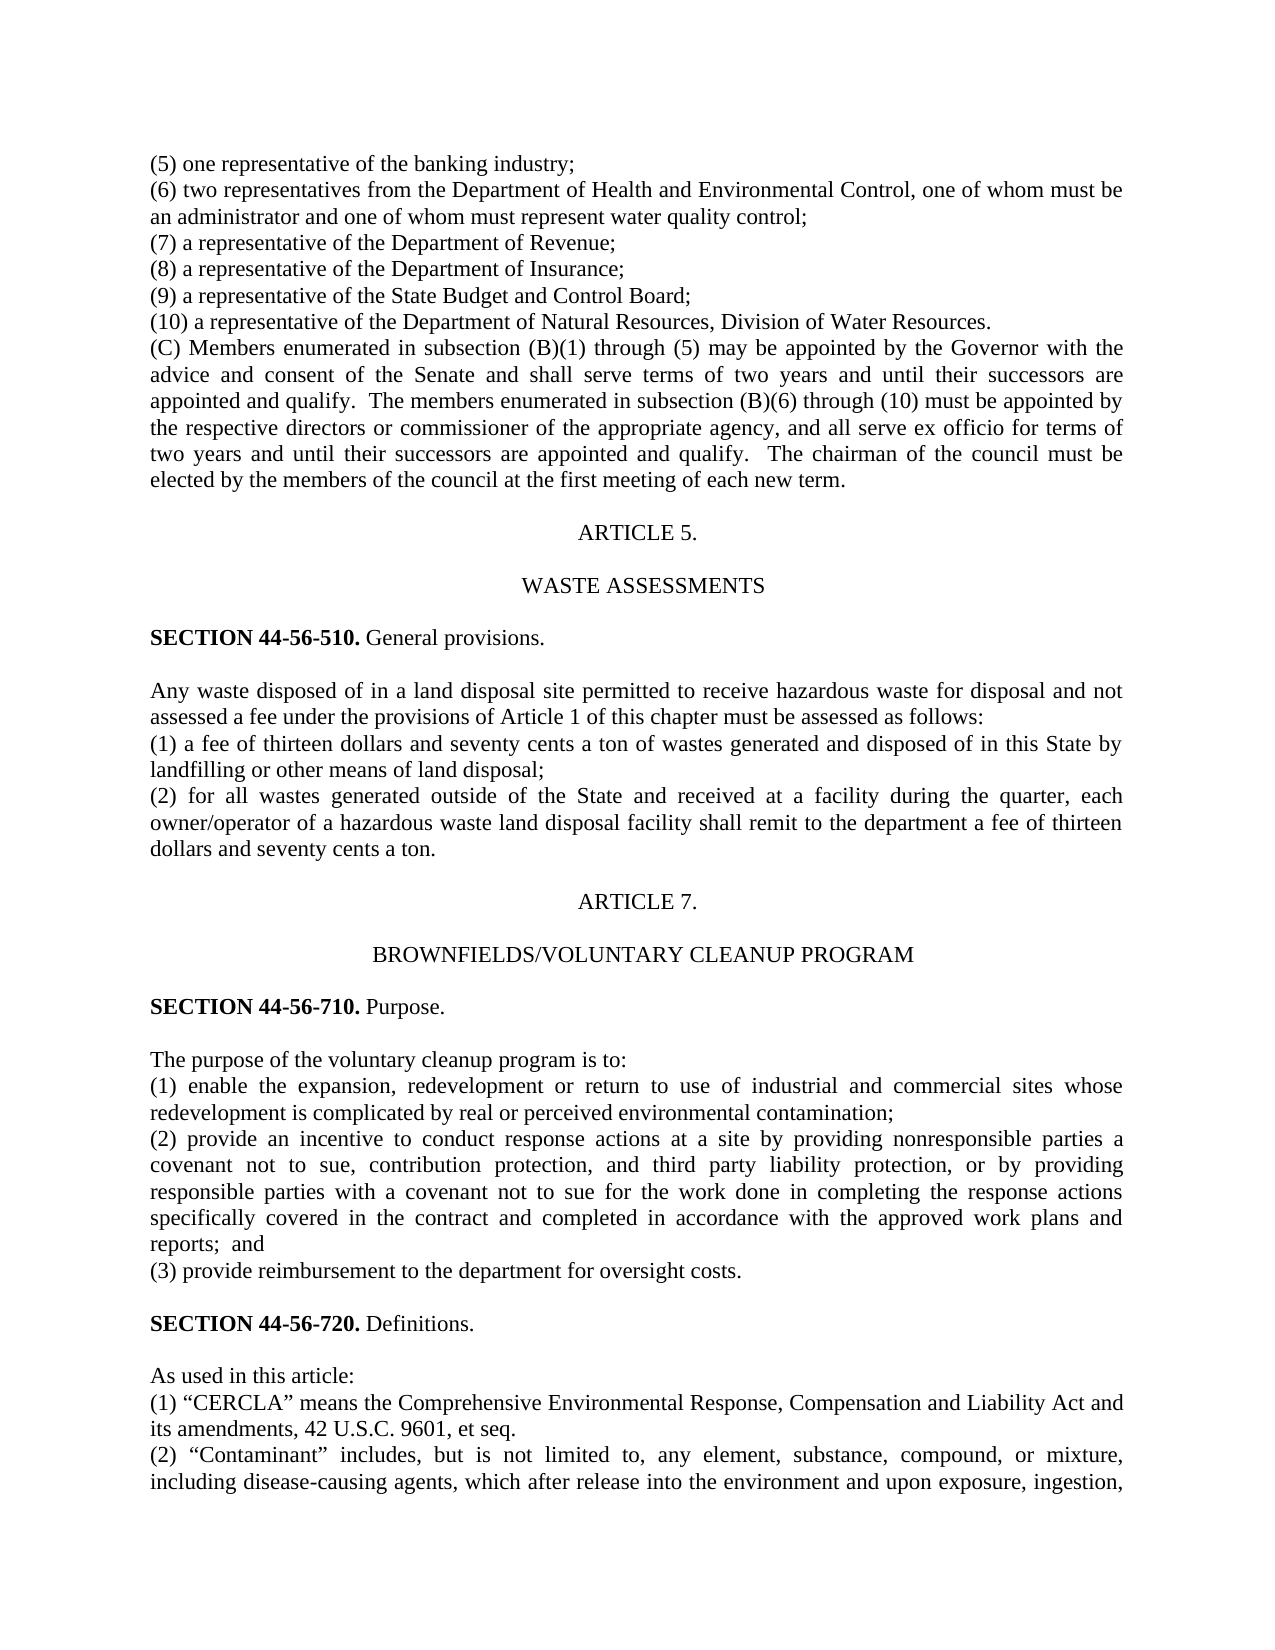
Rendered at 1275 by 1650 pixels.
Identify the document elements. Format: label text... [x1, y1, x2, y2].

text (1) enable the expansion, redevelopment or return to use of industrial and commercial sites whose redevelopment is complicated by real or perceived environmental contamination; [150, 1072, 1125, 1125]
text ARTICLE 7. [150, 888, 1125, 914]
text (1) a fee of thirteen dollars and seventy cents a ton of wastes generated and disposed of in this State by landfilling or other means of land disposal; [150, 730, 1125, 782]
text (2) provide an incentive to conduct response actions at a site by providing nonresponsible parties a covenant not to sue, contribution protection, and third party liability protection, or by providing responsible parties with a covenant not to sue for the work done in completing the response actions specifically covered in the contract and completed in accordance with the approved work plans and reports; and [150, 1125, 1125, 1257]
text (5) one representative of the banking industry; [150, 150, 1125, 176]
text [150, 1441, 1125, 1494]
text (9) a representative of the State Budget and Control Board; [150, 282, 1125, 308]
text (1) “CERCLA” means the Comprehensive Environmental Response, Compensation and Liability Act and its amendments, 42 U.S.C. 9601, et seq. [150, 1389, 1125, 1441]
text BROWNFIELDS/VOLUNTARY CLEANUP PROGRAM [150, 941, 1125, 967]
text ARTICLE 5. [150, 519, 1125, 545]
text SECTION 44-56-710. Purpose. [150, 993, 1125, 1020]
text (8) a representative of the Department of Insurance; [150, 255, 1125, 282]
text Any waste disposed of in a land disposal site permitted to receive hazardous waste for disposal and not assessed a fee under the provisions of Article 1 of this chapter must be assessed as follows: [150, 677, 1125, 730]
text (6) two representatives from the Department of Health and Environmental Control, one of whom must be an administrator and one of whom must represent water quality control; [150, 176, 1125, 229]
text (7) a representative of the Department of Revenue; [150, 229, 1125, 255]
text (2) for all wastes generated outside of the State and received at a facility during the quarter, each owner/operator of a hazardous waste land disposal facility shall remit to the department a fee of thirteen dollars and seventy cents a ton. [150, 782, 1125, 862]
text SECTION 44-56-510. General provisions. [150, 624, 1125, 651]
text (C) Members enumerated in subsection (B)(1) through (5) may be appointed by the Governor with the advice and consent of the Senate and shall serve terms of two years and until their successors are appointed and qualify. The members enumerated in subsection (B)(6) through (10) must be appointed by the respective directors or commissioner of the appropriate agency, and all serve ex officio for terms of two years and until their successors are appointed and qualify. The chairman of the council must be elected by the members of the council at the first meeting of each new term. [150, 334, 1125, 493]
text WASTE ASSESSMENTS [150, 572, 1125, 598]
text SECTION 44-56-720. Definitions. [150, 1309, 1125, 1336]
text (10) a representative of the Department of Natural Resources, Division of Water Resources. [150, 308, 1125, 334]
text As used in this article: [150, 1362, 1125, 1389]
text (3) provide reimbursement to the department for oversight costs. [150, 1257, 1125, 1283]
text The purpose of the voluntary cleanup program is to: [150, 1046, 1125, 1072]
